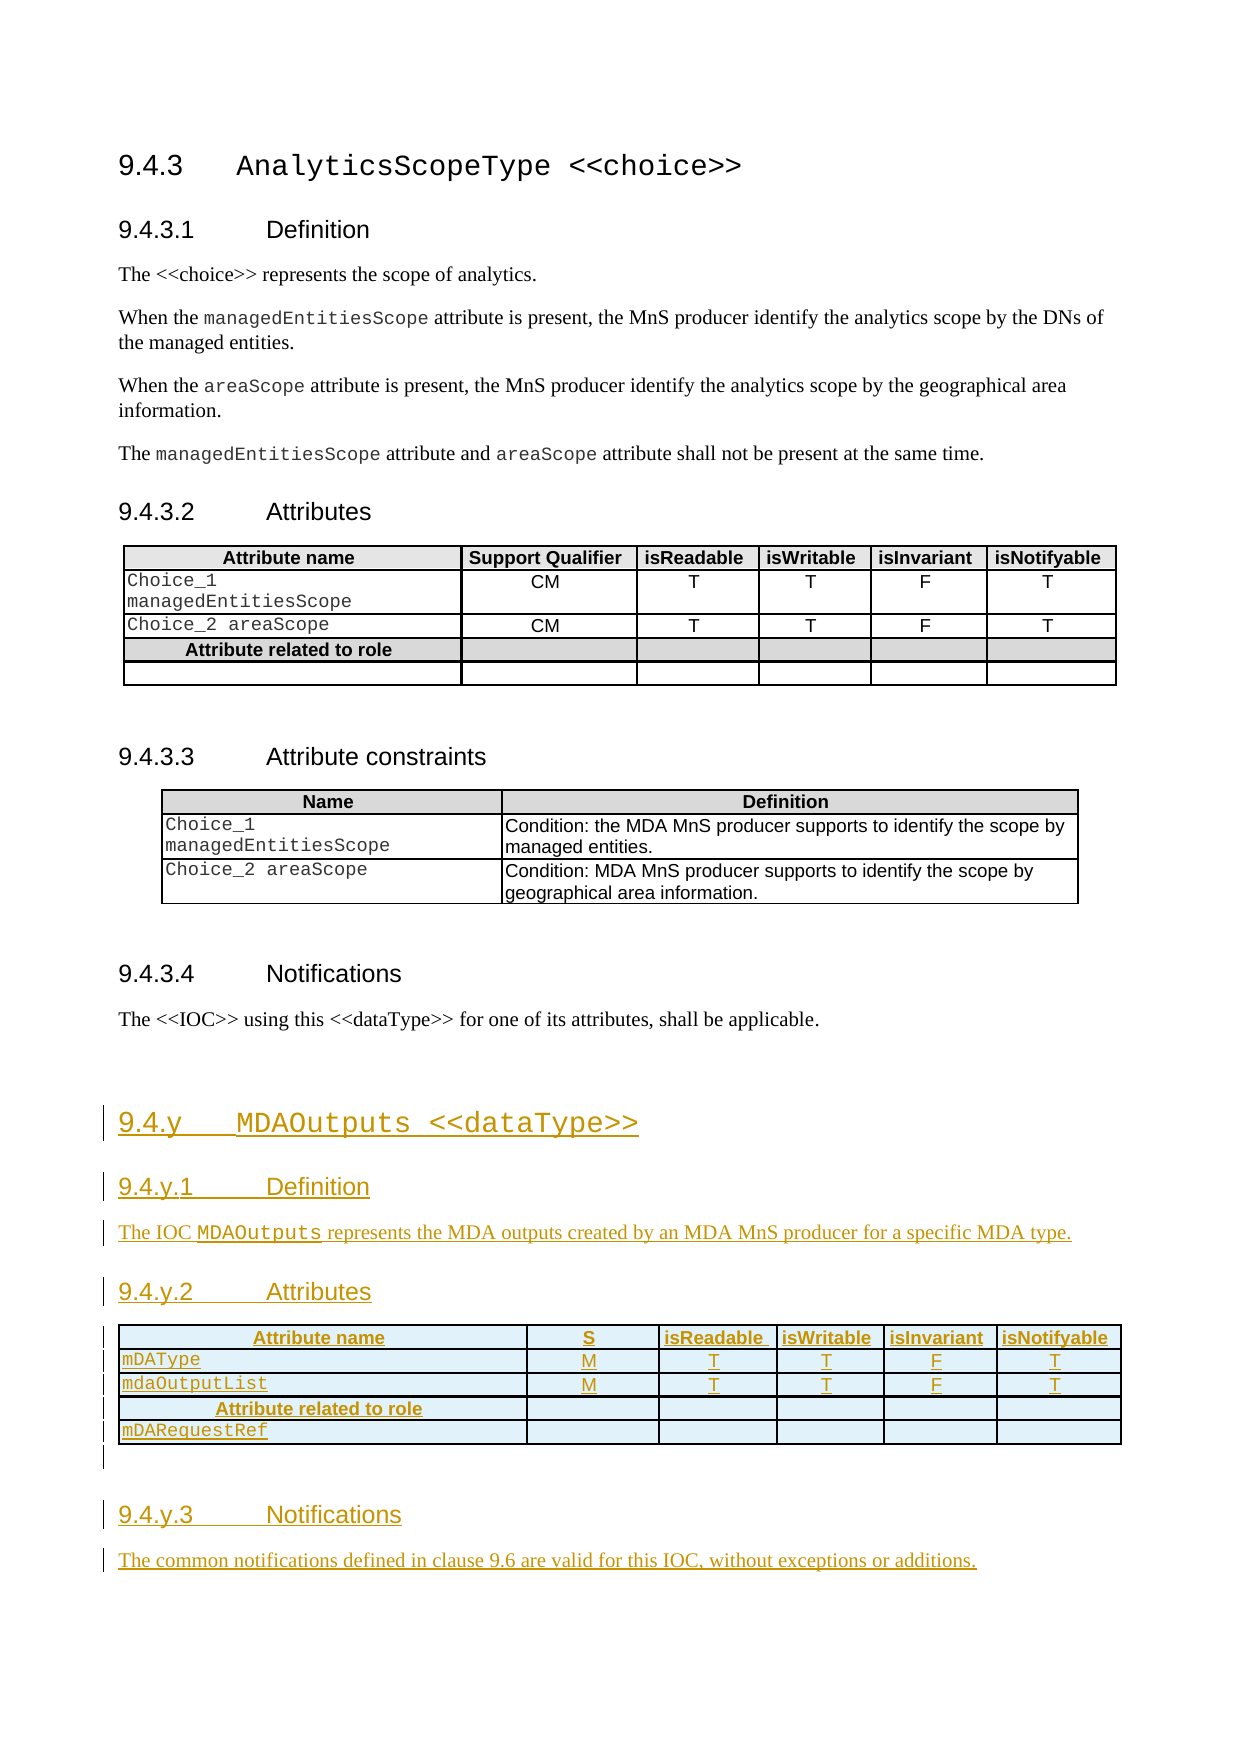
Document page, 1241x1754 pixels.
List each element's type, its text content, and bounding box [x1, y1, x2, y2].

table_cell [988, 663, 1115, 684]
table_cell T [638, 615, 758, 637]
table_header Name [163, 791, 501, 813]
table_cell [760, 639, 870, 660]
table_cell F [872, 615, 986, 637]
table_header Definition [503, 791, 1077, 813]
table_cell T [760, 571, 870, 613]
subtitle 9.4.3.3 Attribute constraints [118, 741, 1122, 770]
table_cell T [760, 615, 870, 637]
table_cell CM [463, 615, 636, 637]
text The <<IOC>> using this <<dataType>> for one of its attributes, shall be applicable. [118, 1007, 1122, 1031]
table_cell T [638, 571, 758, 613]
table_cell [872, 639, 986, 660]
subtitle 9.4.3 AnalyticsScopeType <<choice>> [118, 147, 1122, 184]
table_cell T [988, 615, 1115, 637]
text When the areaScope attribute is present, the MnS producer identify the analytics scope by the geographical area information. [118, 373, 1122, 422]
table_cell Condition: MDA MnS producer supports to identify the scope by geographical area information. [503, 860, 1077, 903]
table_cell Condition: the MDA MnS producer supports to identify the scope by managed entities. [503, 815, 1077, 858]
table_header isInvariant [872, 547, 986, 568]
table_cell [638, 663, 758, 684]
table_header isWritable [760, 547, 870, 568]
table_header isReadable [638, 547, 758, 568]
table_header isNotifyable [988, 547, 1115, 568]
subtitle 9.4.3.4 Notifications [118, 959, 1122, 988]
table_cell F [872, 571, 986, 613]
table_cell [988, 639, 1115, 660]
table_cell CM [463, 571, 636, 613]
table_cell [463, 663, 636, 684]
text When the managedEntitiesScope attribute is present, the MnS producer identify the analytics scope by the DNs of the managed entities. [118, 305, 1122, 354]
table_cell [760, 663, 870, 684]
text The <<choice>> represents the scope of analytics. [118, 262, 1122, 286]
subtitle 9.4.3.1 Definition [118, 215, 1122, 244]
table_cell Choice_2 areaScope [125, 615, 460, 637]
table_cell Choice_1 managedEntitiesScope [163, 815, 501, 858]
table_cell [125, 663, 460, 684]
text The managedEntitiesScope attribute and areaScope attribute shall not be present at the same time. [118, 441, 1122, 466]
table_cell Attribute related to role [125, 639, 460, 660]
table_cell Choice_1 managedEntitiesScope [125, 571, 460, 613]
table_cell Choice_2 areaScope [163, 860, 501, 903]
table_cell [463, 639, 636, 660]
subtitle 9.4.3.2 Attributes [118, 497, 1122, 526]
table_cell [638, 639, 758, 660]
table_cell T [988, 571, 1115, 613]
table_cell [872, 663, 986, 684]
table_header Support Qualifier [463, 547, 636, 568]
table_header Attribute name [125, 547, 460, 568]
